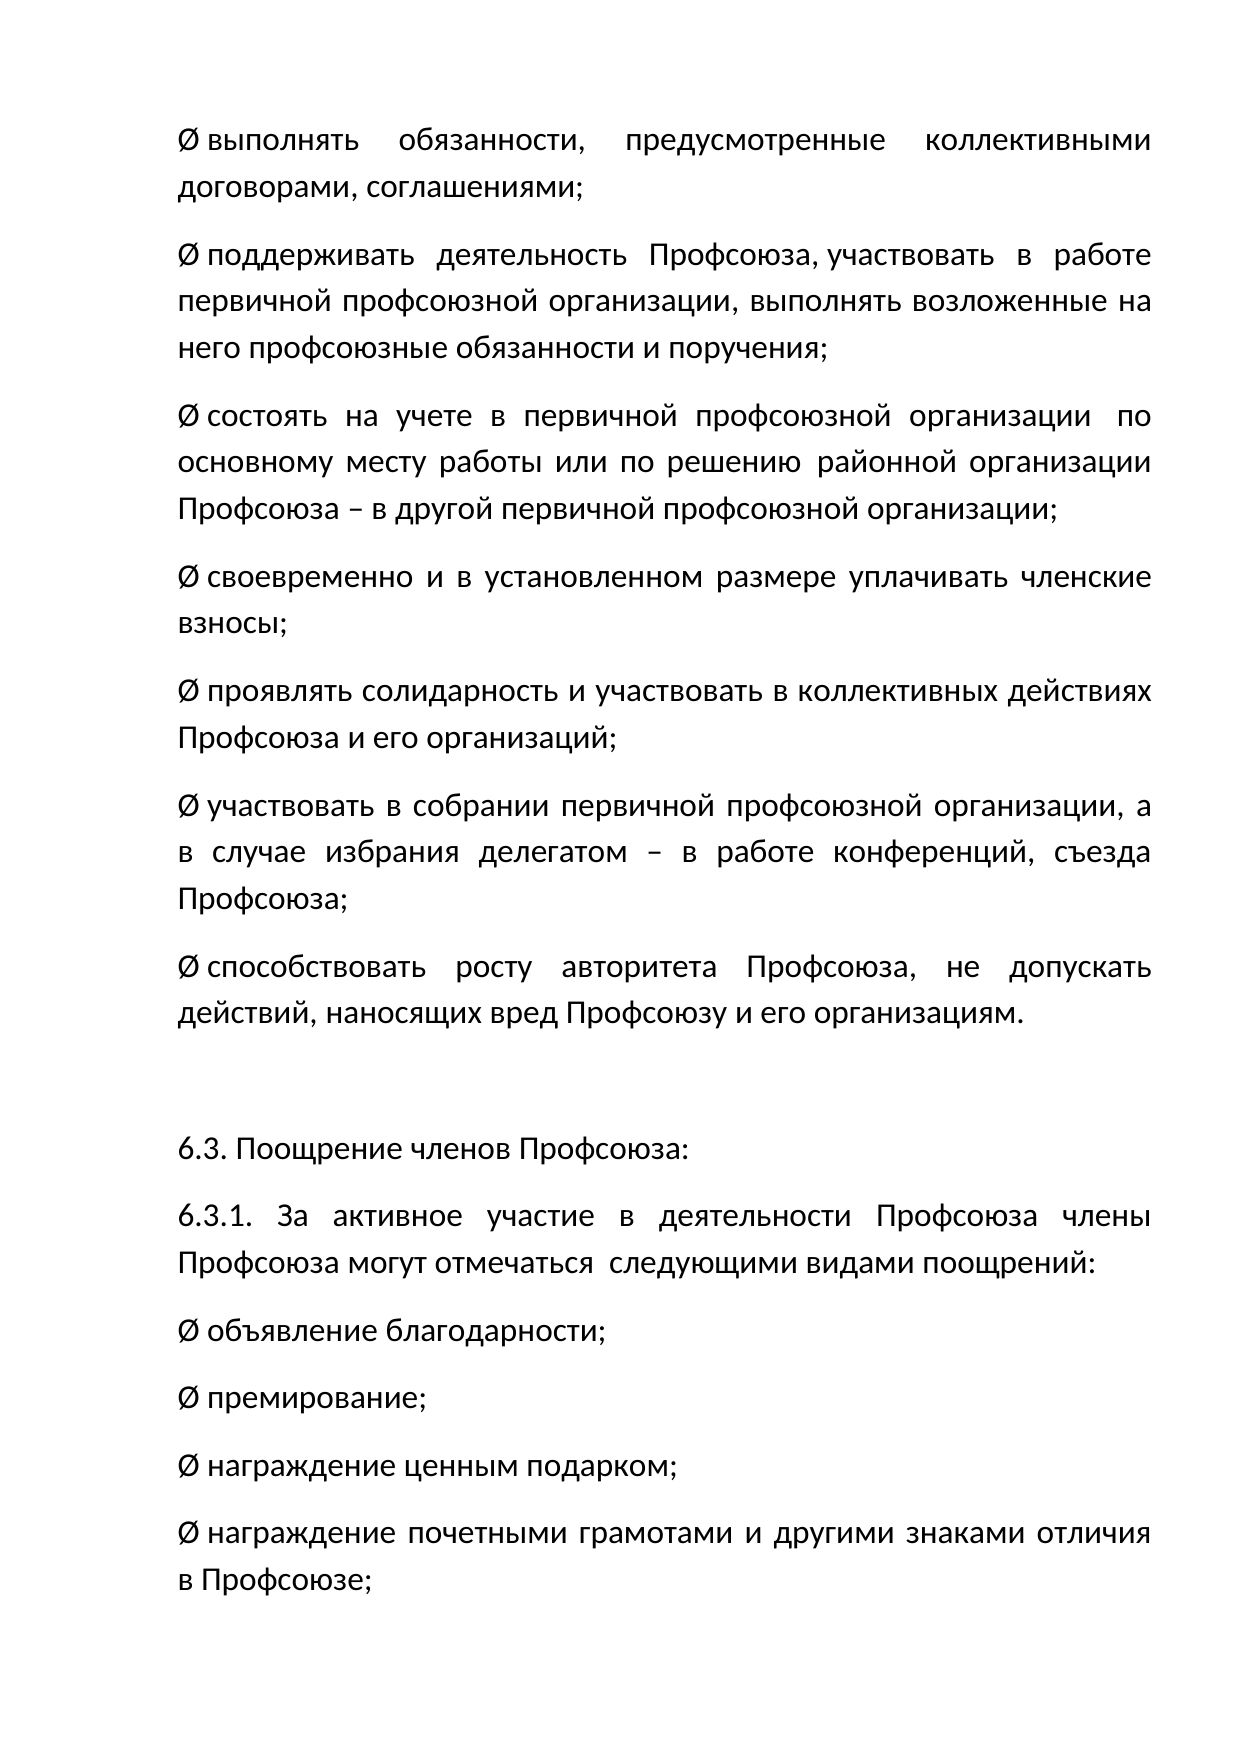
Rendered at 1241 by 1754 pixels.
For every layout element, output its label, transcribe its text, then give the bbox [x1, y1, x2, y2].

text Ø премирование; [177, 1376, 1152, 1417]
text Ø состоять на учете в первичной профсоюзной организации по основному месту работы или по решению районной организации Профсоюза – в другой первичной профсоюзной организации; [177, 394, 1152, 528]
text Ø способствовать росту авторитета Профсоюза, не допускать действий, наносящих вред Профсоюзу и его организациям. [177, 945, 1152, 1032]
text Ø награждение ценным подарком; [177, 1444, 1152, 1484]
text Ø своевременно и в установленном размере уплачивать членские взносы; [177, 555, 1152, 642]
text Ø награждение почетными грамотами и другими знаками отличия в Профсоюзе; [177, 1511, 1152, 1599]
text 6.3. Поощрение членов Профсоюза: [177, 1127, 1152, 1167]
text Ø объявление благодарности; [177, 1309, 1152, 1349]
text 6.3.1. За активное участие в деятельности Профсоюза члены Профсоюза могут отмечаться следующими видами поощрений: [177, 1194, 1152, 1282]
text Ø выполнять обязанности, предусмотренные коллективными договорами, соглашениями; [177, 118, 1152, 206]
text Ø поддерживать деятельность Профсоюза, участвовать в работе первичной профсоюзной организации, выполнять возложенные на него профсоюзные обязанности и поручения; [177, 232, 1152, 367]
text Ø участвовать в собрании первичной профсоюзной организации, а в случае избрания делегатом – в работе конференций, съезда Профсоюза; [177, 783, 1152, 918]
text Ø проявлять солидарность и участвовать в коллективных действиях Профсоюза и его организаций; [177, 669, 1152, 757]
